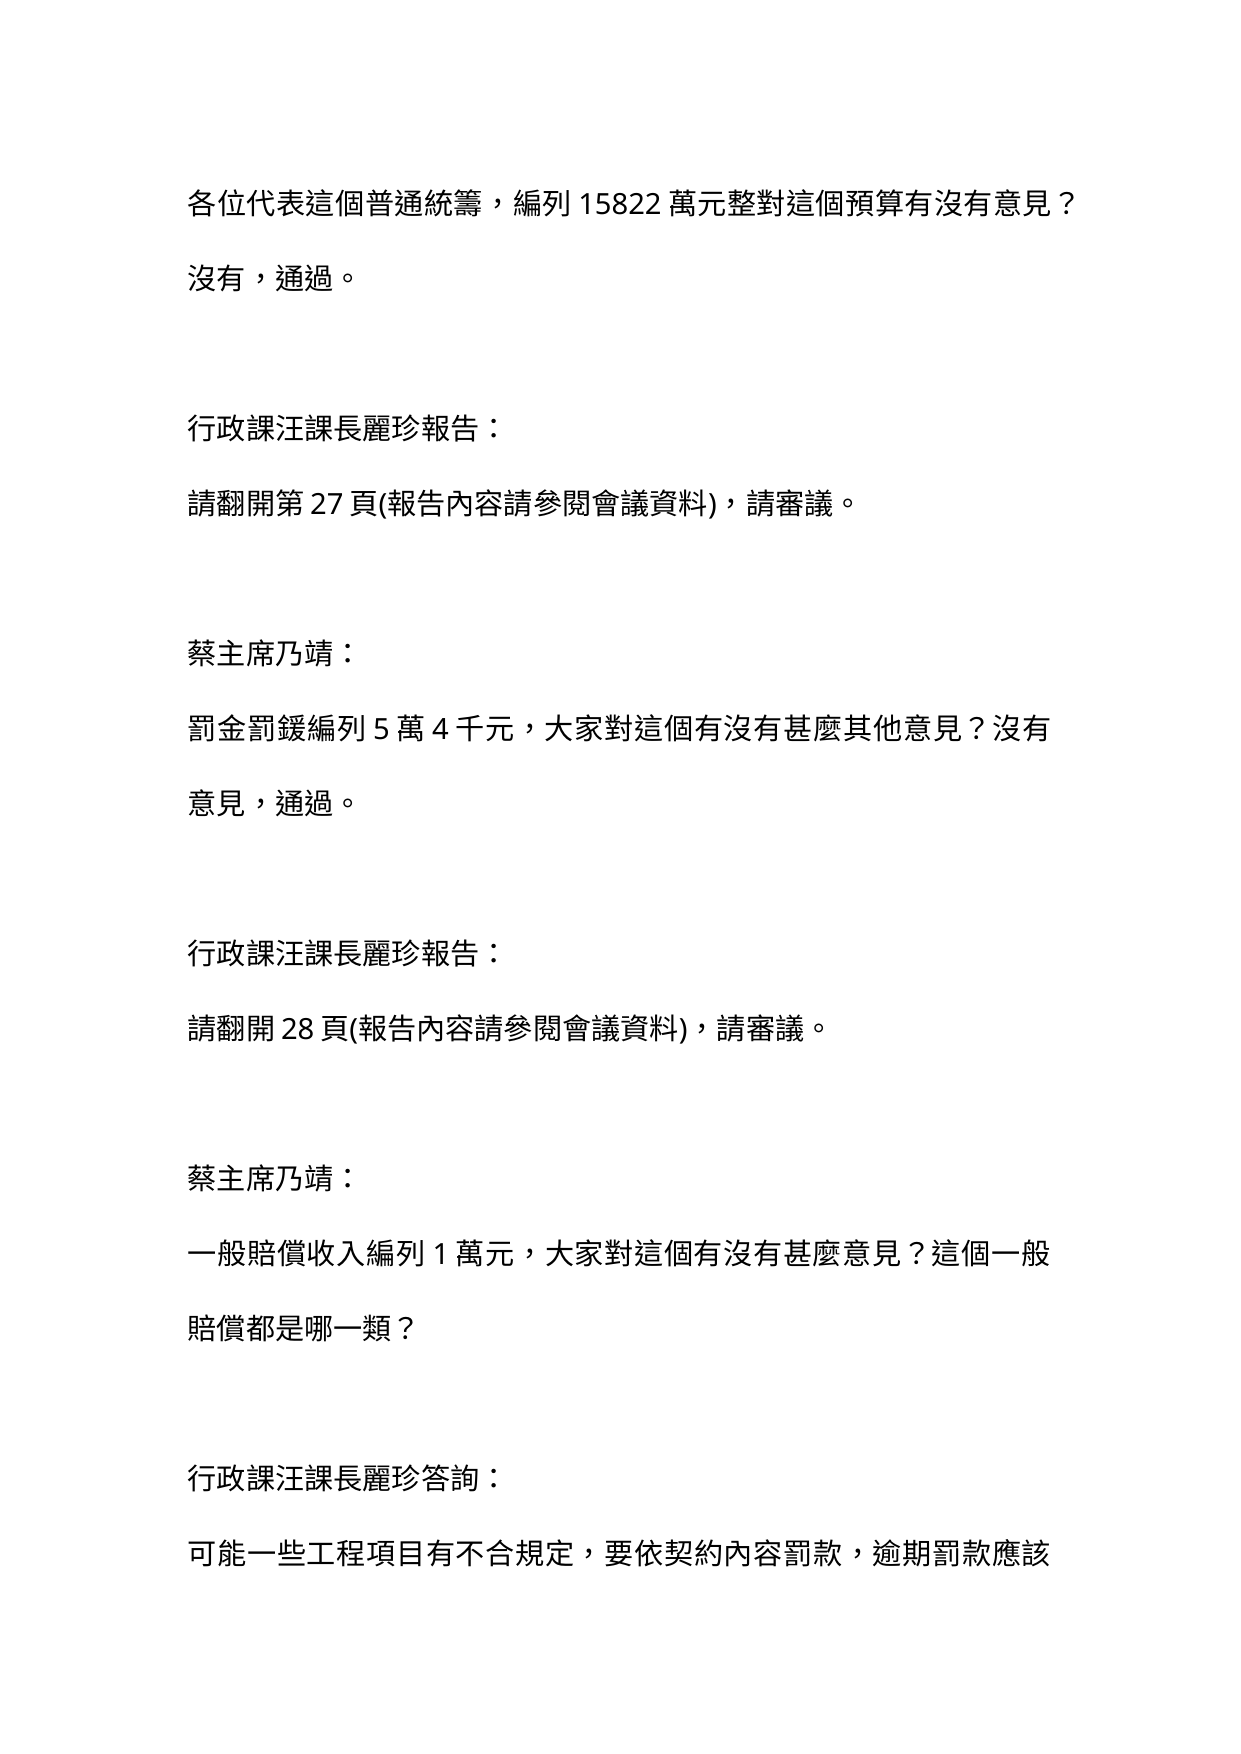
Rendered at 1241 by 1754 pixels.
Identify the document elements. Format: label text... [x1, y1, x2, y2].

text 行政課汪課長麗珍報告： [187, 389, 1053, 464]
text 請翻開第27頁(報告內容請參閱會議資料)，請審議。 [187, 464, 1053, 539]
text 蔡主席乃靖： [187, 1139, 1053, 1214]
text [187, 1514, 1053, 1589]
text 一般賠償收入編列1萬元，大家對這個有沒有甚麼意見？這個一般賠償都是哪一類？ [187, 1214, 1053, 1364]
text 各位代表這個普通統籌，編列15822萬元整對這個預算有沒有意見？沒有，通過。 [187, 164, 1053, 314]
text 行政課汪課長麗珍答詢： [187, 1439, 1053, 1514]
text 請翻開28頁(報告內容請參閱會議資料)，請審議。 [187, 989, 1053, 1064]
text 行政課汪課長麗珍報告： [187, 914, 1053, 989]
text 蔡主席乃靖： [187, 614, 1053, 689]
text 罰金罰鍰編列5萬4千元，大家對這個有沒有甚麼其他意見？沒有意見，通過。 [187, 689, 1053, 839]
